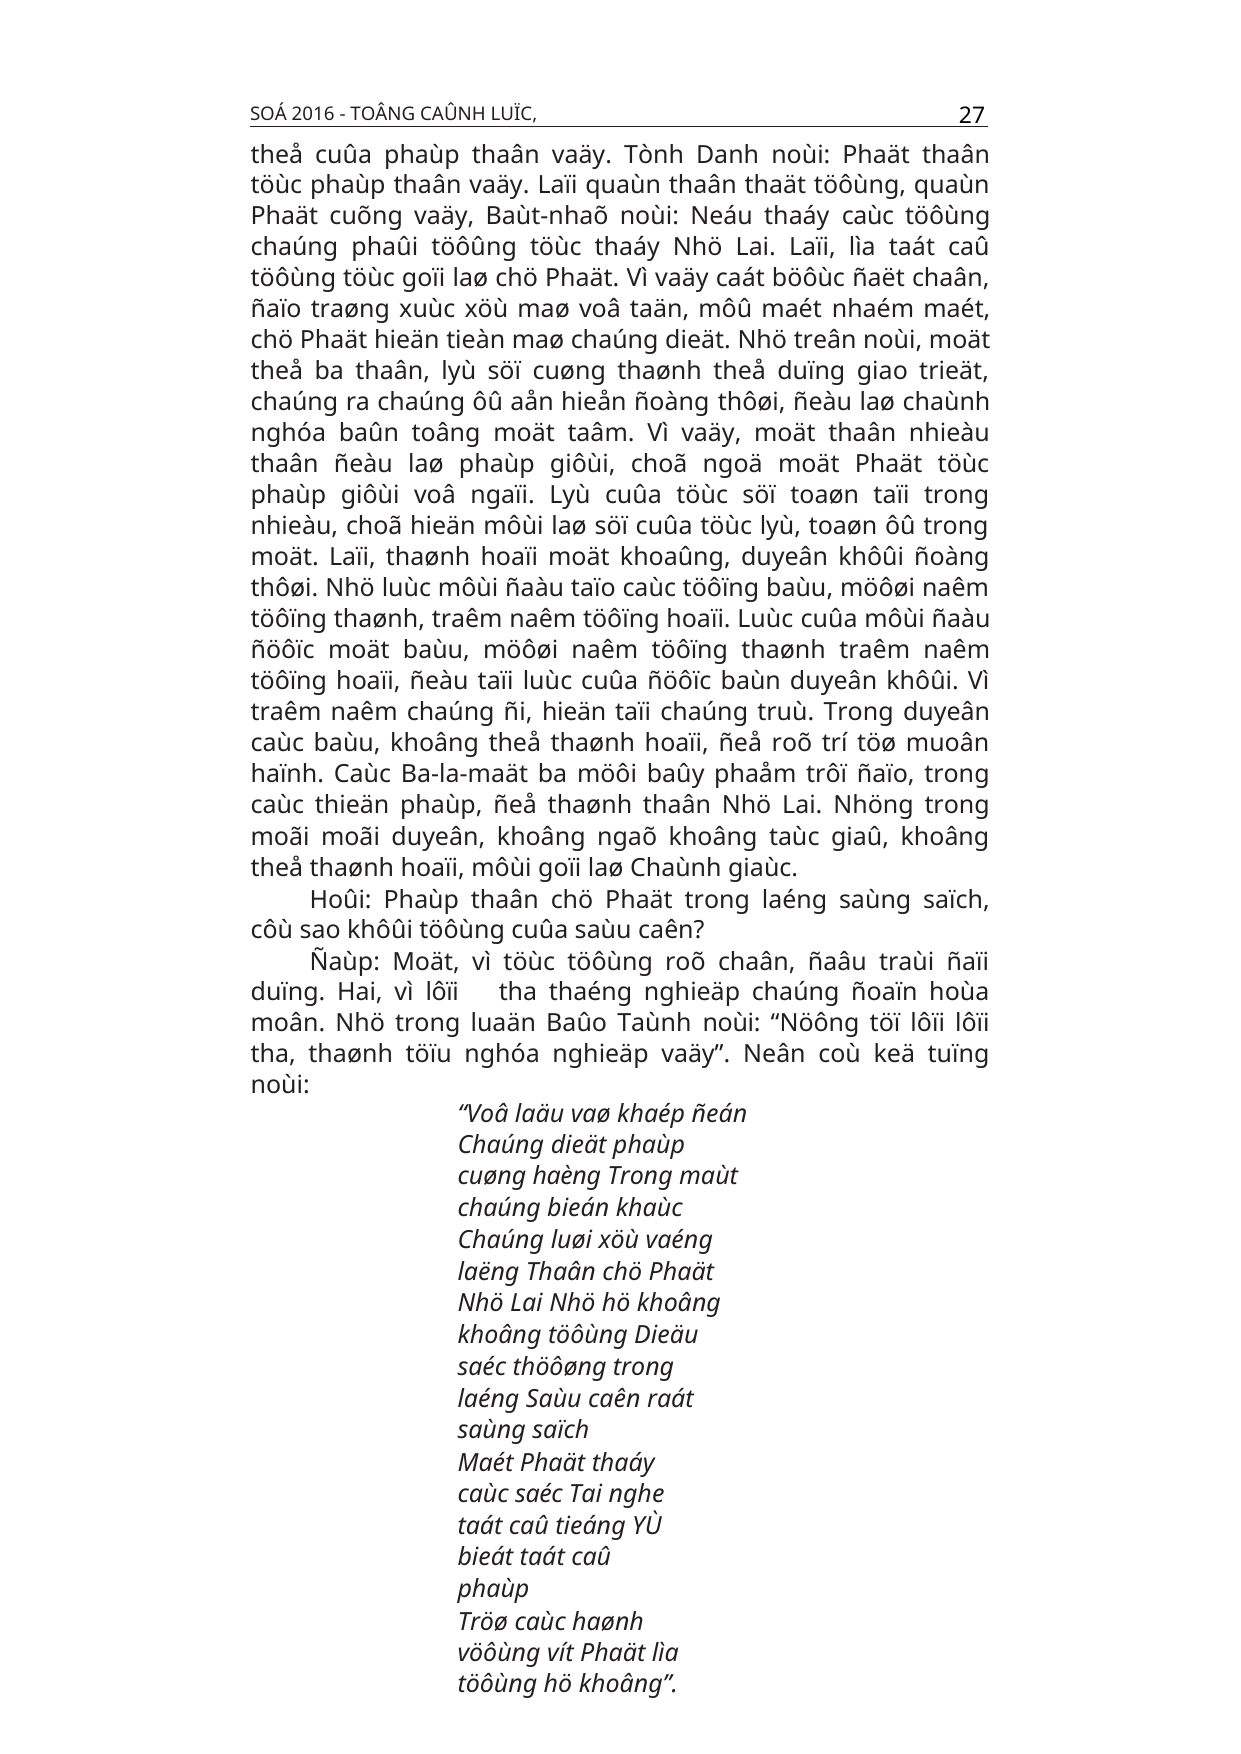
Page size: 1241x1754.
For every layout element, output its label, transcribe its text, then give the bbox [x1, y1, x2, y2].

text Maét Phaät thaáy caùc saéc Tai nghe taát caû tieáng YÙ bieát taát caû phaùp [457, 1446, 688, 1605]
text theå cuûa phaùp thaân vaäy. Tònh Danh noùi: Phaät thaân töùc phaùp thaân vaäy. Laïi quaùn thaân thaät töôùng, quaùn Phaät cuõng vaäy, Baùt-nhaõ noùi: Neáu thaáy caùc töôùng chaúng phaûi töôûng töùc thaáy Nhö Lai. Laïi, lìa taát caû töôùng töùc goïi laø chö Phaät. Vì vaäy caát böôùc ñaët chaân, ñaïo traøng xuùc xöù maø voâ taän, môû maét nhaém maét, chö Phaät hieän tieàn maø chaúng dieät. Nhö treân noùi, moät theå ba thaân, lyù söï cuøng thaønh theå duïng giao trieät, chaúng ra chaúng ôû aån hieån ñoàng thôøi, ñeàu laø chaùnh nghóa baûn toâng moät taâm. Vì vaäy, moät thaân nhieàu thaân ñeàu laø phaùp giôùi, choã ngoä moät Phaät töùc phaùp giôùi voâ ngaïi. Lyù cuûa töùc söï toaøn taïi trong nhieàu, choã hieän môùi laø söï cuûa töùc lyù, toaøn ôû trong moät. Laïi, thaønh hoaïi moät khoaûng, duyeân khôûi ñoàng thôøi. Nhö luùc môùi ñaàu taïo caùc töôïng baùu, möôøi naêm töôïng thaønh, traêm naêm töôïng hoaïi. Luùc cuûa môùi ñaàu ñöôïc moät baùu, möôøi naêm töôïng thaønh traêm naêm töôïng hoaïi, ñeàu taïi luùc cuûa ñöôïc baùn duyeân khôûi. Vì traêm naêm chaúng ñi, hieän taïi chaúng truù. Trong duyeân caùc baùu, khoâng theå thaønh hoaïi, ñeå roõ trí töø muoân haïnh. Caùc Ba-la-maät ba möôi baûy phaåm trôï ñaïo, trong caùc thieän phaùp, ñeå thaønh thaân Nhö Lai. Nhöng trong moãi moãi duyeân, khoâng ngaõ khoâng taùc giaû, khoâng theå thaønh hoaïi, môùi goïi laø Chaùnh giaùc. [250, 138, 990, 883]
text Hoûi: Phaùp thaân chö Phaät trong laéng saùng saïch, côù sao khôûi töôùng cuûa saùu caên? [250, 883, 990, 945]
text Chaúng dieät phaùp cuøng haèng Trong maùt chaúng bieán khaùc Chaúng luøi xöù vaéng laëng Thaân chö Phaät Nhö Lai Nhö hö khoâng khoâng töôùng Dieäu saéc thöôøng trong laéng Saùu caên raát saùng saïch [457, 1128, 741, 1446]
text “Voâ laäu vaø khaép ñeán [457, 1100, 1092, 1128]
text Tröø caùc haønh vöôùng vít Phaät lìa töôùng hö khoâng”. [457, 1605, 725, 1700]
text Ñaùp: Moät, vì töùc töôùng roõ chaân, ñaâu traùi ñaïi duïng. Hai, vì lôïi tha thaéng nghieäp chaúng ñoaïn hoùa moân. Nhö trong luaän Baûo Taùnh noùi: “Nöông töï lôïi lôïi tha, thaønh töïu nghóa nghieäp vaäy”. Neân coù keä tuïng noùi: [250, 945, 990, 1100]
